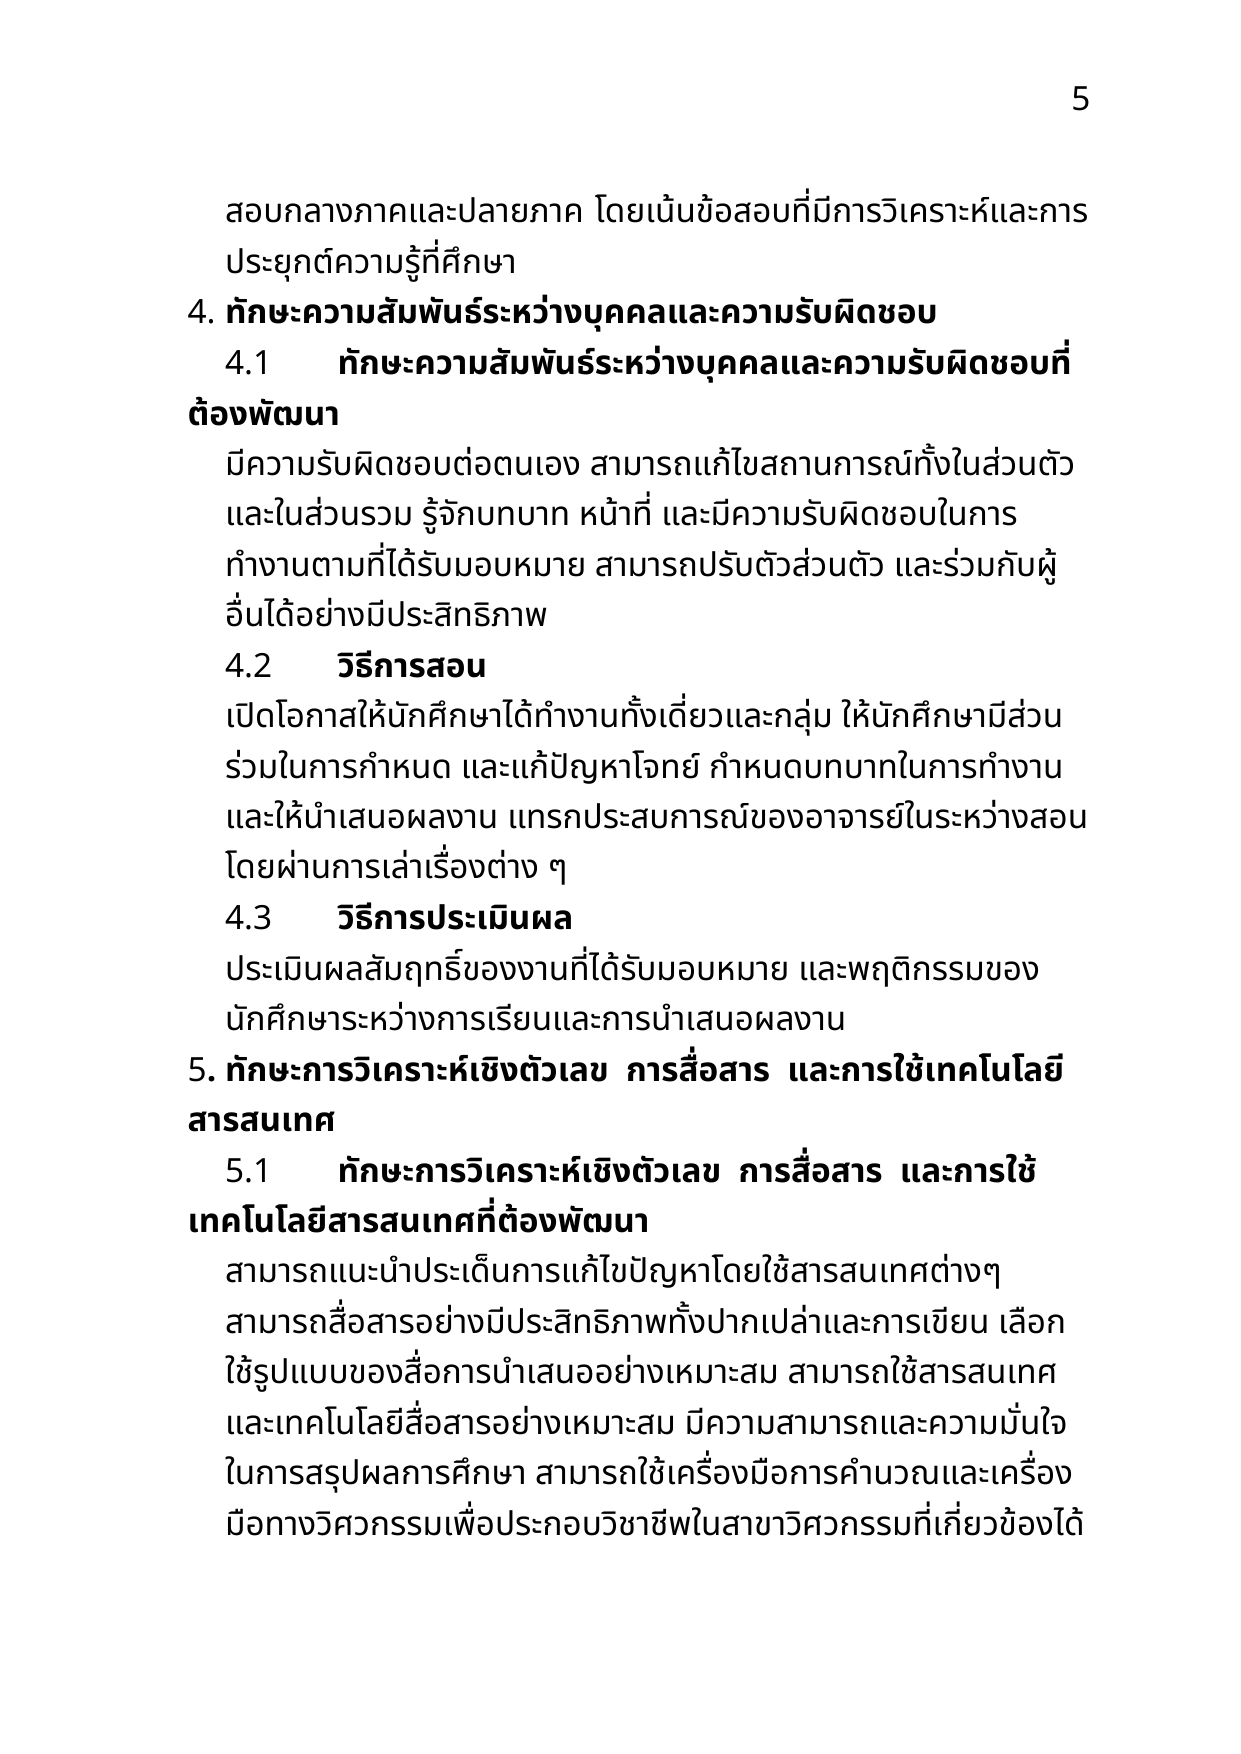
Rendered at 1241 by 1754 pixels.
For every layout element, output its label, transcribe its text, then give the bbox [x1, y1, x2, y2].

text 5. ทักษะการวิเคราะห์เชิงตัวเลข การสื่อสาร และการใช้เทคโนโลยีสารสนเทศ [187, 1045, 1090, 1146]
text ประเมินผลสัมฤทธิ์ของงานที่ได้รับมอบหมาย และพฤติกรรมของนักศึกษาระหว่างการเรียนและการนำเสนอผลงาน [225, 944, 1090, 1045]
text 4. ทักษะความสัมพันธ์ระหว่างบุคคลและความรับผิดชอบ [187, 288, 1090, 339]
text 5.1 ทักษะการวิเคราะห์เชิงตัวเลข การสื่อสาร และการใช้เทคโนโลยีสารสนเทศที่ต้องพัฒนา [187, 1146, 1090, 1247]
text สามารถแนะนำประเด็นการแก้ไขปัญหาโดยใช้สารสนเทศต่างๆ สามารถสื่อสารอย่างมีประสิทธิภาพทั้งปากเปล่าและการเขียน เลือกใช้รูปแบบของสื่อการนำเสนออย่างเหมาะสม สามารถใช้สารสนเทศและเทคโนโลยีสื่อสารอย่างเหมาะสม มีความสามารถและความมั่นใจในการสรุปผลการศึกษา สามารถใช้เครื่องมือการคำนวณและเครื่องมือทางวิศวกรรมเพื่อประกอบวิชาชีพในสาขาวิศวกรรมที่เกี่ยวข้องได้ [225, 1247, 1090, 1550]
text เปิดโอกาสให้นักศึกษาได้ทำงานทั้งเดี่ยวและกลุ่ม ให้นักศึกษามีส่วนร่วมในการกำหนด และแก้ปัญหาโจทย์ กำหนดบทบาทในการทำงาน และให้นำเสนอผลงาน แทรกประสบการณ์ของอาจารย์ในระหว่างสอนโดยผ่านการเล่าเรื่องต่าง ๆ [225, 692, 1090, 894]
text 4.1 ทักษะความสัมพันธ์ระหว่างบุคคลและความรับผิดชอบที่ต้องพัฒนา [187, 339, 1090, 440]
text มีความรับผิดชอบต่อตนเอง สามารถแก้ไขสถานการณ์ทั้งในส่วนตัวและในส่วนรวม รู้จักบทบาท หน้าที่ และมีความรับผิดชอบในการทำงานตามที่ได้รับมอบหมาย สามารถปรับตัวส่วนตัว และร่วมกับผู้อื่นได้อย่างมีประสิทธิภาพ [225, 440, 1090, 642]
text 4.2 วิธีการสอน [187, 642, 1090, 692]
text 4.3 วิธีการประเมินผล [187, 894, 1090, 944]
text สอบกลางภาคและปลายภาค โดยเน้นข้อสอบที่มีการวิเคราะห์และการประยุกต์ความรู้ที่ศึกษา [225, 187, 1090, 288]
